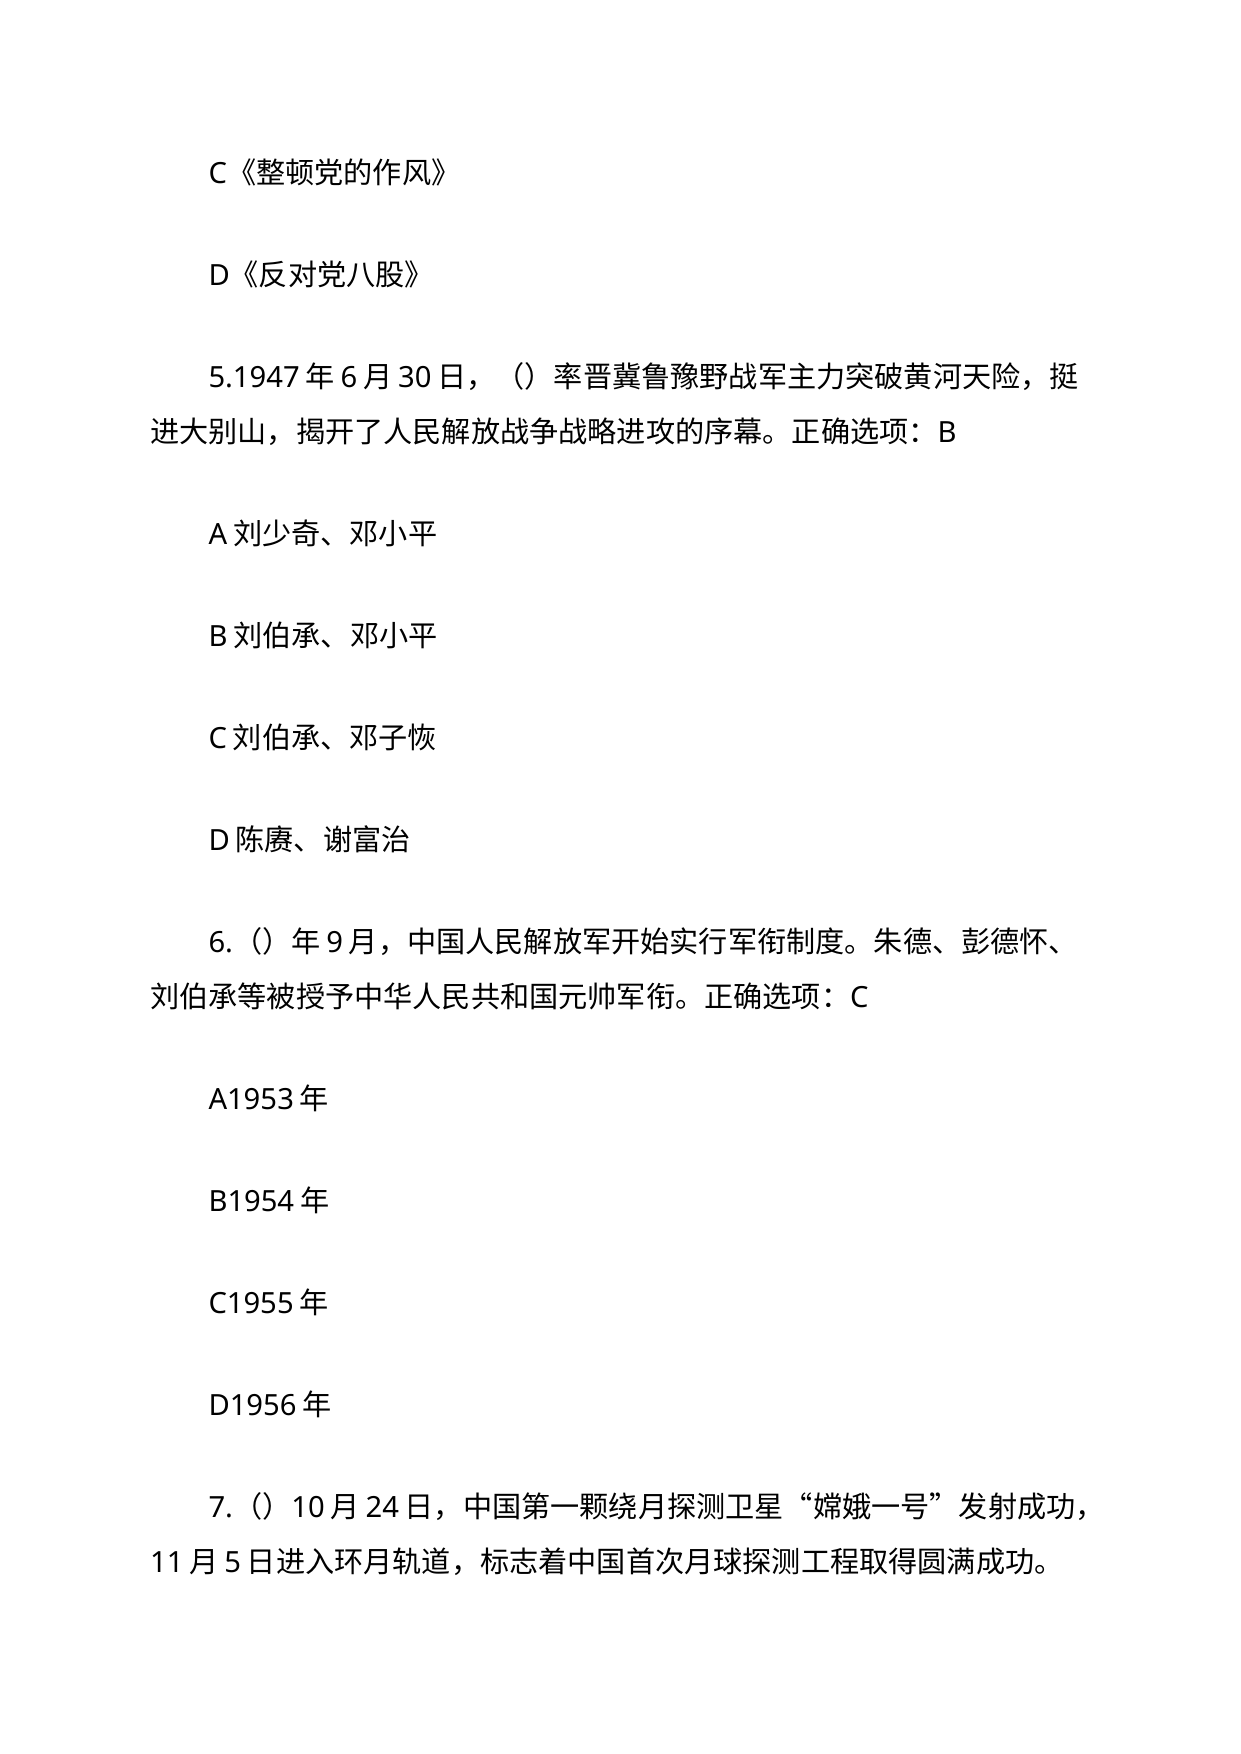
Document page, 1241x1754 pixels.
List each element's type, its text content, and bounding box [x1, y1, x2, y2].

text C1955年 [150, 1280, 1090, 1322]
text C刘伯承、邓子恢 [150, 715, 1090, 757]
text A1953年 [150, 1076, 1090, 1118]
text 6.（）年9月，中国人民解放军开始实行军衔制度。朱德、彭德怀、刘伯承等被授予中华人民共和国元帅军衔。正确选项：C [150, 919, 1090, 1016]
text B1954年 [150, 1178, 1090, 1220]
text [150, 1484, 1090, 1581]
text D1956年 [150, 1382, 1090, 1424]
text D《反对党八股》 [150, 252, 1090, 294]
text D陈赓、谢富治 [150, 817, 1090, 859]
text C《整顿党的作风》 [150, 150, 1090, 192]
text A刘少奇、邓小平 [150, 511, 1090, 553]
text 5.1947年6月30日，（）率晋冀鲁豫野战军主力突破黄河天险，挺进大别山，揭开了人民解放战争战略进攻的序幕。正确选项：B [150, 354, 1090, 451]
text B刘伯承、邓小平 [150, 613, 1090, 655]
